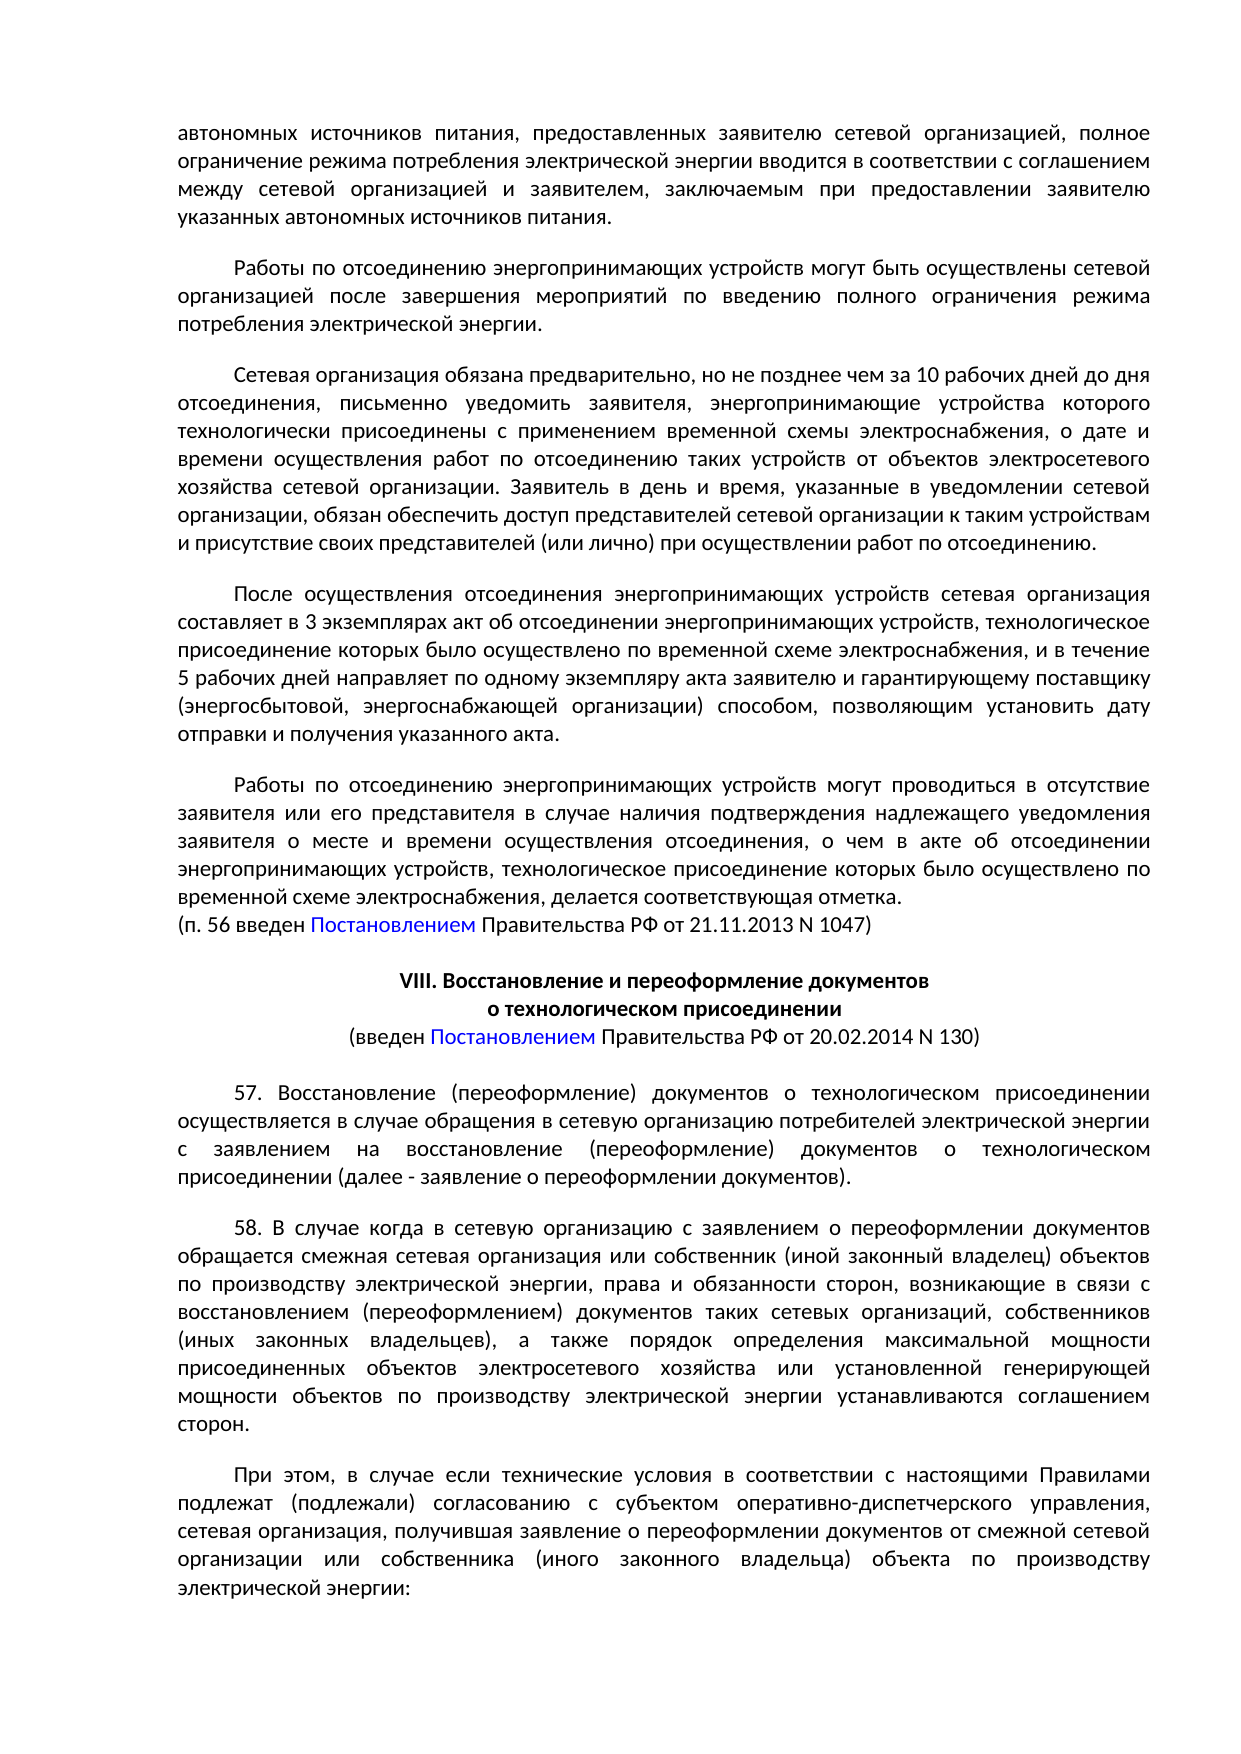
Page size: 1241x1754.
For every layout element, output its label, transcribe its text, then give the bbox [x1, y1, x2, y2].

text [177, 118, 1152, 230]
text 57. Восстановление (переоформление) документов о технологическом присоединении осуществляется в случае обращения в сетевую организацию потребителей электрической энергии с заявлением на восстановление (переоформление) документов о технологическом присоединении (далее - заявление о переоформлении документов). [177, 1078, 1152, 1191]
text (п. 56 введен Постановлением Правительства РФ от 21.11.2013 N 1047) [177, 910, 1152, 938]
text Сетевая организация обязана предварительно, но не позднее чем за 10 рабочих дней до дня отсоединения, письменно уведомить заявителя, энергопринимающие устройства которого технологически присоединены с применением временной схемы электроснабжения, о дате и времени осуществления работ по отсоединению таких устройств от объектов электросетевого хозяйства сетевой организации. Заявитель в день и время, указанные в уведомлении сетевой организации, обязан обеспечить доступ представителей сетевой организации к таким устройствам и присутствие своих представителей (или лично) при осуществлении работ по отсоединению. [177, 360, 1152, 556]
text (введен Постановлением Правительства РФ от 20.02.2014 N 130) [177, 1022, 1152, 1050]
title VIII. Восстановление и переоформление документов [177, 966, 1152, 994]
title о технологическом присоединении [177, 994, 1152, 1022]
text Работы по отсоединению энергопринимающих устройств могут быть осуществлены сетевой организацией после завершения мероприятий по введению полного ограничения режима потребления электрической энергии. [177, 253, 1152, 337]
text После осуществления отсоединения энергопринимающих устройств сетевая организация составляет в 3 экземплярах акт об отсоединении энергопринимающих устройств, технологическое присоединение которых было осуществлено по временной схеме электроснабжения, и в течение 5 рабочих дней направляет по одному экземпляру акта заявителю и гарантирующему поставщику (энергосбытовой, энергоснабжающей организации) способом, позволяющим установить дату отправки и получения указанного акта. [177, 579, 1152, 747]
text Работы по отсоединению энергопринимающих устройств могут проводиться в отсутствие заявителя или его представителя в случае наличия подтверждения надлежащего уведомления заявителя о месте и времени осуществления отсоединения, о чем в акте об отсоединении энергопринимающих устройств, технологическое присоединение которых было осуществлено по временной схеме электроснабжения, делается соответствующая отметка. [177, 770, 1152, 910]
text 58. В случае когда в сетевую организацию с заявлением о переоформлении документов обращается смежная сетевая организация или собственник (иной законный владелец) объектов по производству электрической энергии, права и обязанности сторон, возникающие в связи с восстановлением (переоформлением) документов таких сетевых организаций, собственников (иных законных владельцев), а также порядок определения максимальной мощности присоединенных объектов электросетевого хозяйства или установленной генерирующей мощности объектов по производству электрической энергии устанавливаются соглашением сторон. [177, 1213, 1152, 1438]
text При этом, в случае если технические условия в соответствии с настоящими Правилами подлежат (подлежали) согласованию с субъектом оперативно-диспетчерского управления, сетевая организация, получившая заявление о переоформлении документов от смежной сетевой организации или собственника (иного законного владельца) объекта по производству электрической энергии: [177, 1461, 1152, 1601]
